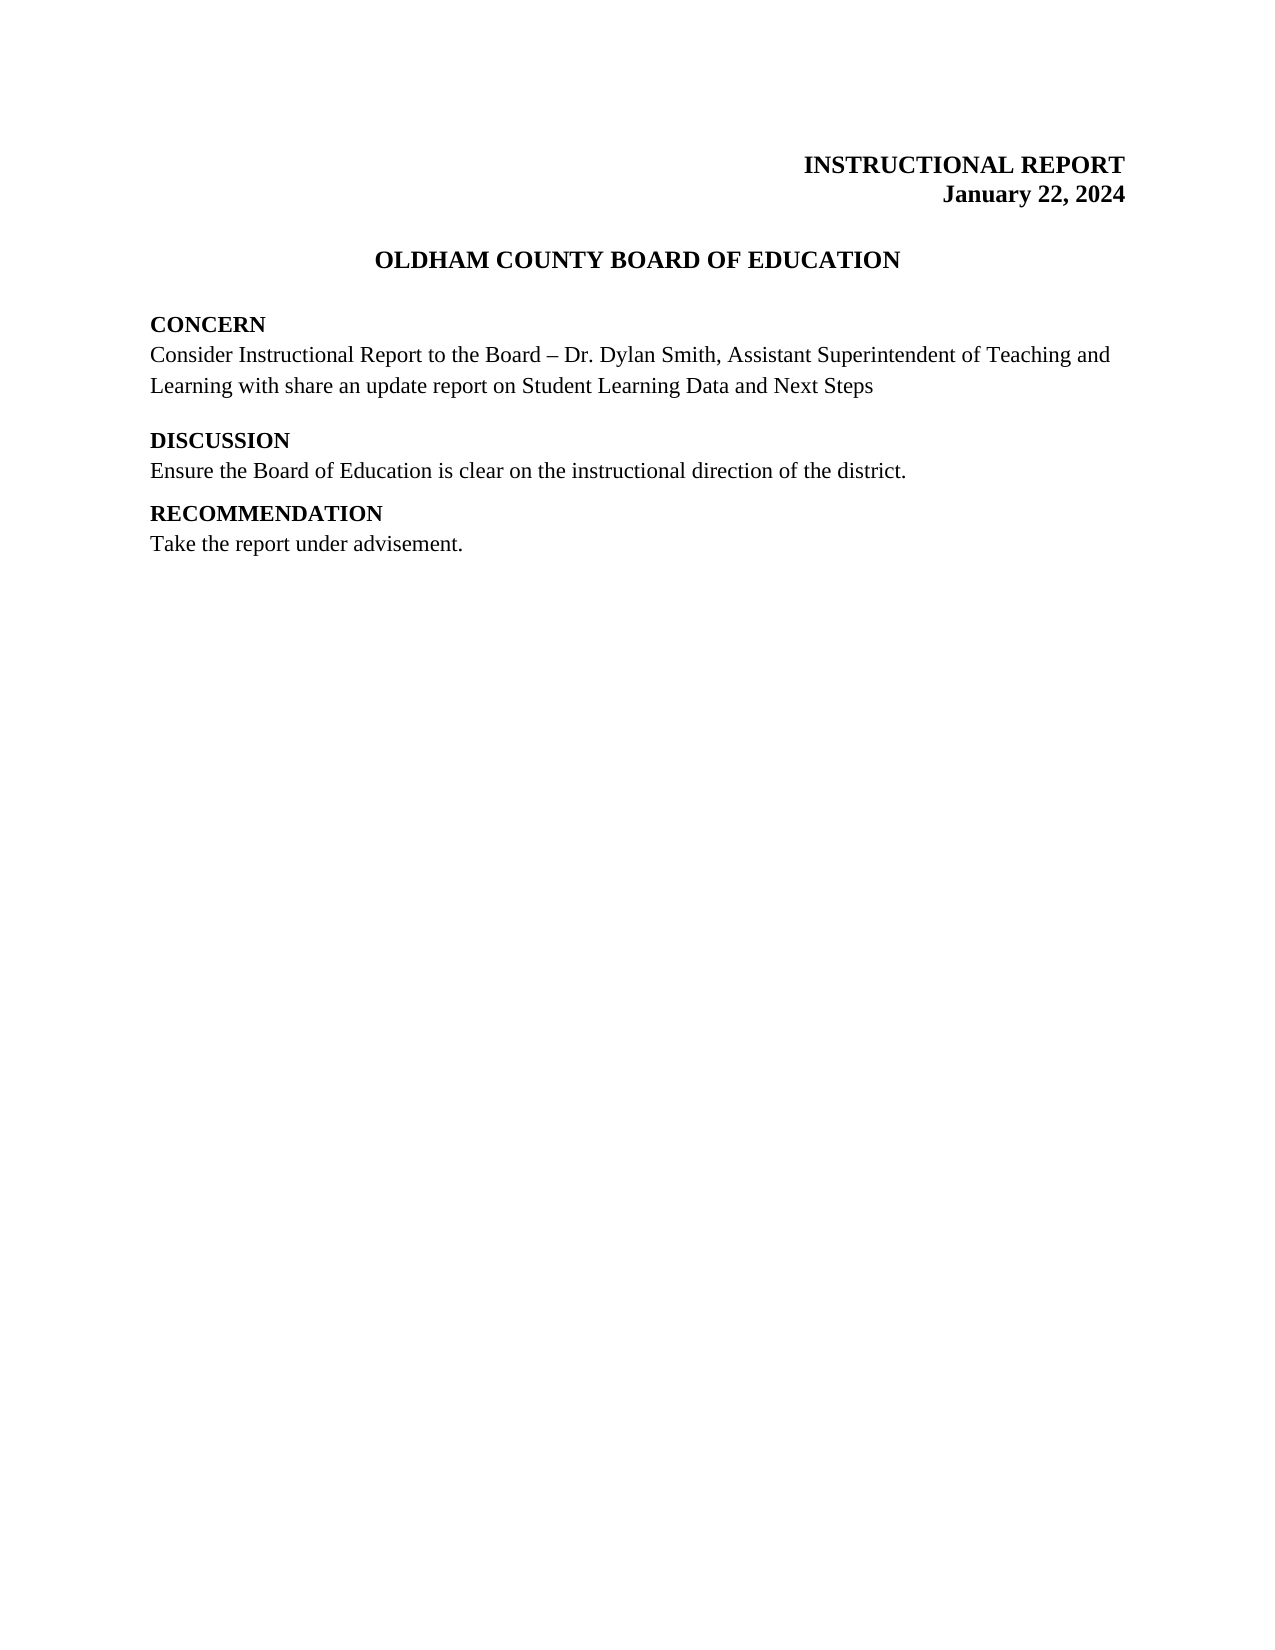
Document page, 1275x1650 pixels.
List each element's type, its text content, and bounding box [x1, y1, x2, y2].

text Ensure the Board of Education is clear on the instructional direction of the district. [150, 457, 1125, 483]
text RECOMMENDATION [150, 500, 1125, 526]
text Consider Instructional Report to the Board – Dr. Dylan Smith, Assistant Superintendent of Teaching and Learning with share an update report on Student Learning Data and Next Steps [150, 341, 1125, 398]
text INSTRUCTIONAL REPORT [150, 150, 1125, 179]
text January 22, 2024 [150, 179, 1125, 207]
text Take the report under advisement. [150, 530, 1125, 556]
text OLDHAM COUNTY BOARD OF EDUCATION [150, 245, 1125, 274]
text CONCERN [150, 311, 1125, 338]
text DISCUSSION [150, 427, 1125, 453]
